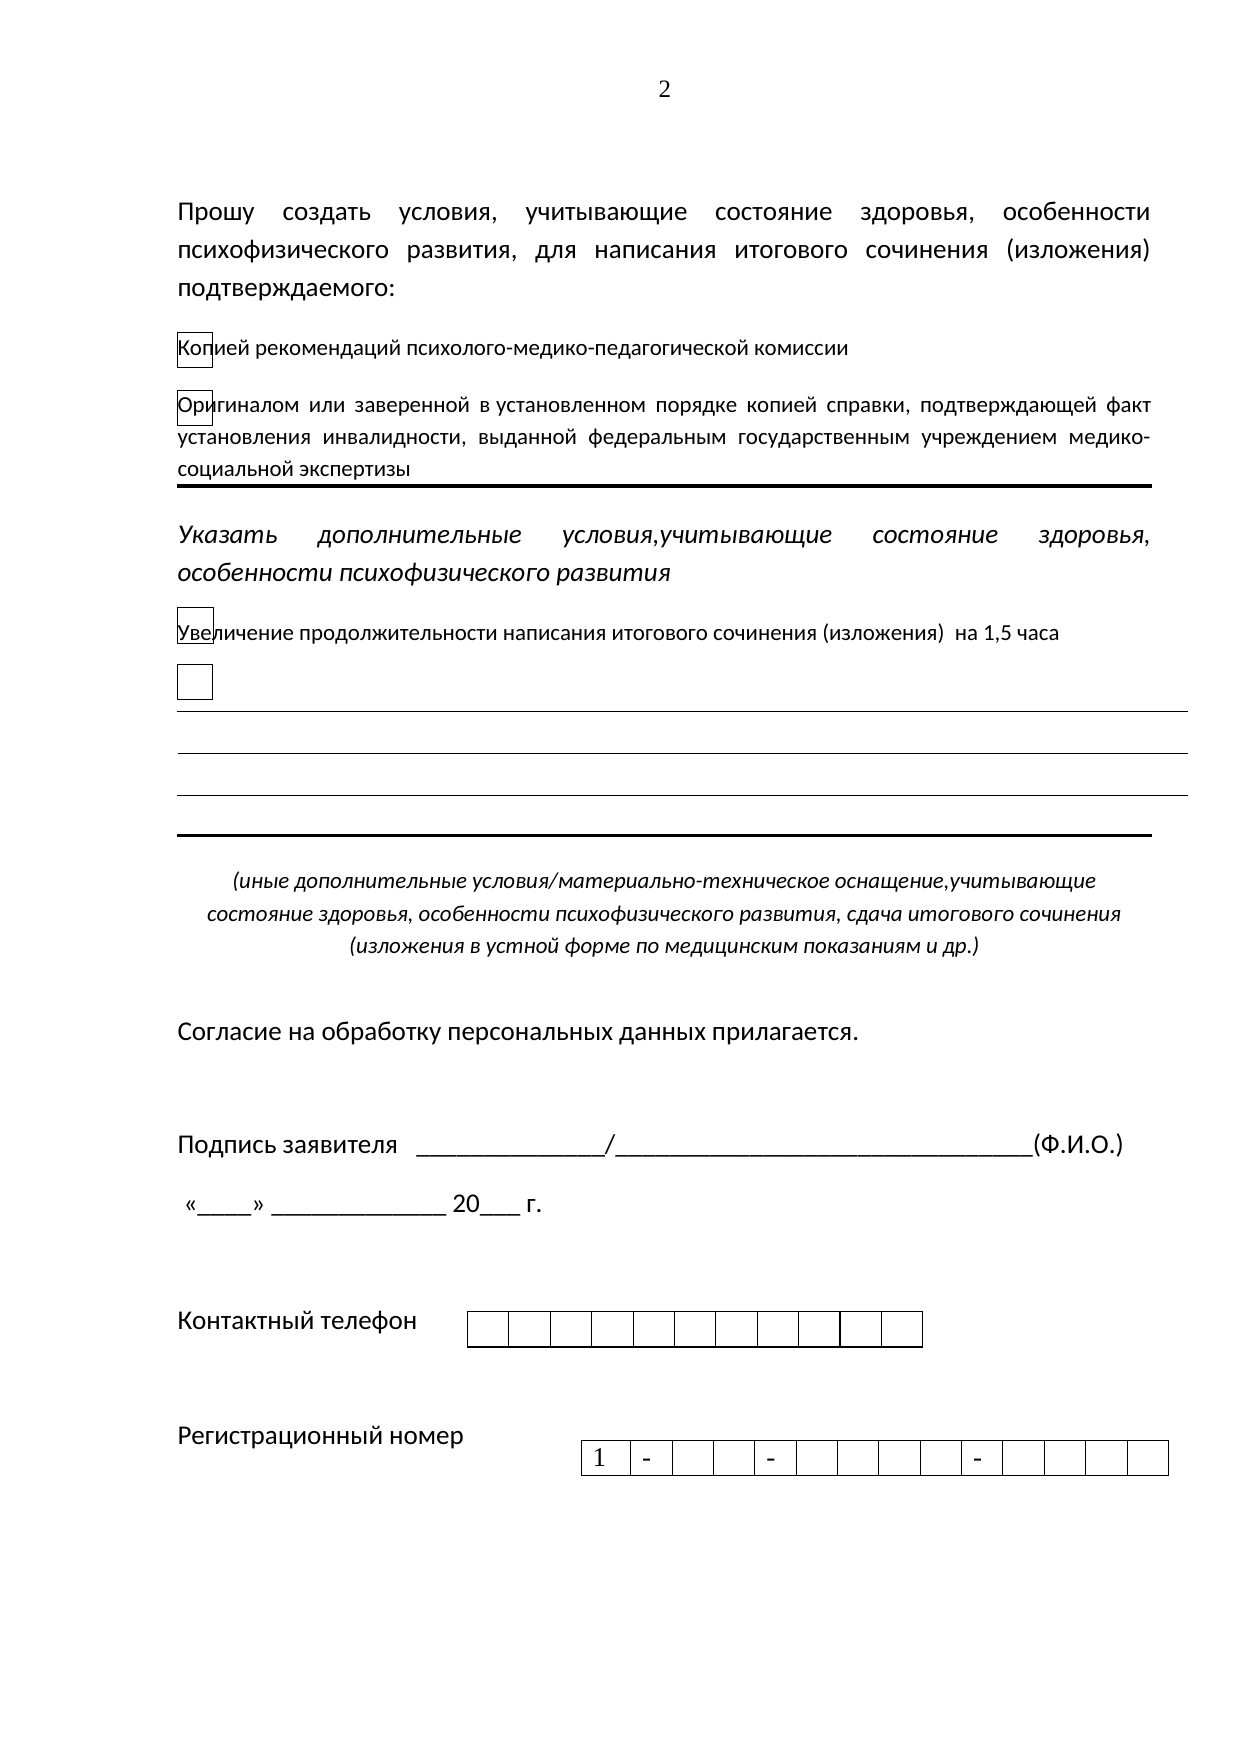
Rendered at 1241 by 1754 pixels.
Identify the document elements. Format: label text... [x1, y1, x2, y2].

text Оригиналом или заверенной в установленном порядке копией справки, подтверждающей факт установления инвалидности, выданной федеральным государственным учреждением медико-социальной экспертизы [177, 390, 1152, 484]
table_header [838, 1441, 878, 1475]
table_header [841, 1312, 881, 1346]
table_header [1086, 1441, 1127, 1475]
table_header [797, 1441, 837, 1475]
text Увеличение продолжительности написания итогового сочинения (изложения) на 1,5 часа [177, 618, 1152, 646]
table_header [634, 1312, 674, 1346]
table_header [714, 1441, 754, 1475]
table_header - [631, 1441, 672, 1475]
table_header [758, 1312, 798, 1346]
table_header [675, 1312, 715, 1346]
text (иные дополнительные условия/материально-техническое оснащение,учитывающие состояние здоровья, особенности психофизического развития, сдача итогового сочинения (изложения в устной форме по медицинским показаниям и др.) [177, 867, 1152, 959]
text Регистрационный номер [177, 1418, 1152, 1451]
text Указать дополнительные условия,учитывающие состояние здоровья, особенности психофизического развития [177, 517, 1152, 588]
text «____» _____________ 20___ г. [177, 1186, 1152, 1219]
table_header - [755, 1441, 796, 1475]
text Контактный телефон [177, 1303, 1152, 1336]
table_header - [962, 1441, 1002, 1475]
table_header [468, 1312, 508, 1346]
table_header [1045, 1441, 1085, 1475]
table_header [592, 1312, 633, 1346]
table_header [882, 1312, 922, 1346]
text Подпись заявителя ______________/_______________________________(Ф.И.О.) [177, 1127, 1152, 1160]
table_header 11 [582, 1441, 630, 1475]
text Копией рекомендаций психолого-медико-педагогической комиссии [177, 333, 1152, 361]
table_header [716, 1312, 757, 1346]
table_header [509, 1312, 550, 1346]
table_header [879, 1441, 920, 1475]
table_header [921, 1441, 961, 1475]
table_header [799, 1312, 839, 1346]
table_header [1003, 1441, 1044, 1475]
text Согласие на обработку персональных данных прилагается. [177, 1014, 1152, 1047]
table_header [551, 1312, 591, 1346]
table_header [673, 1441, 713, 1475]
text Прошу создать условия, учитывающие состояние здоровья, особенности психофизического развития, для написания итогового сочинения (изложения) подтверждаемого: [177, 194, 1152, 303]
table_header [1128, 1441, 1168, 1475]
